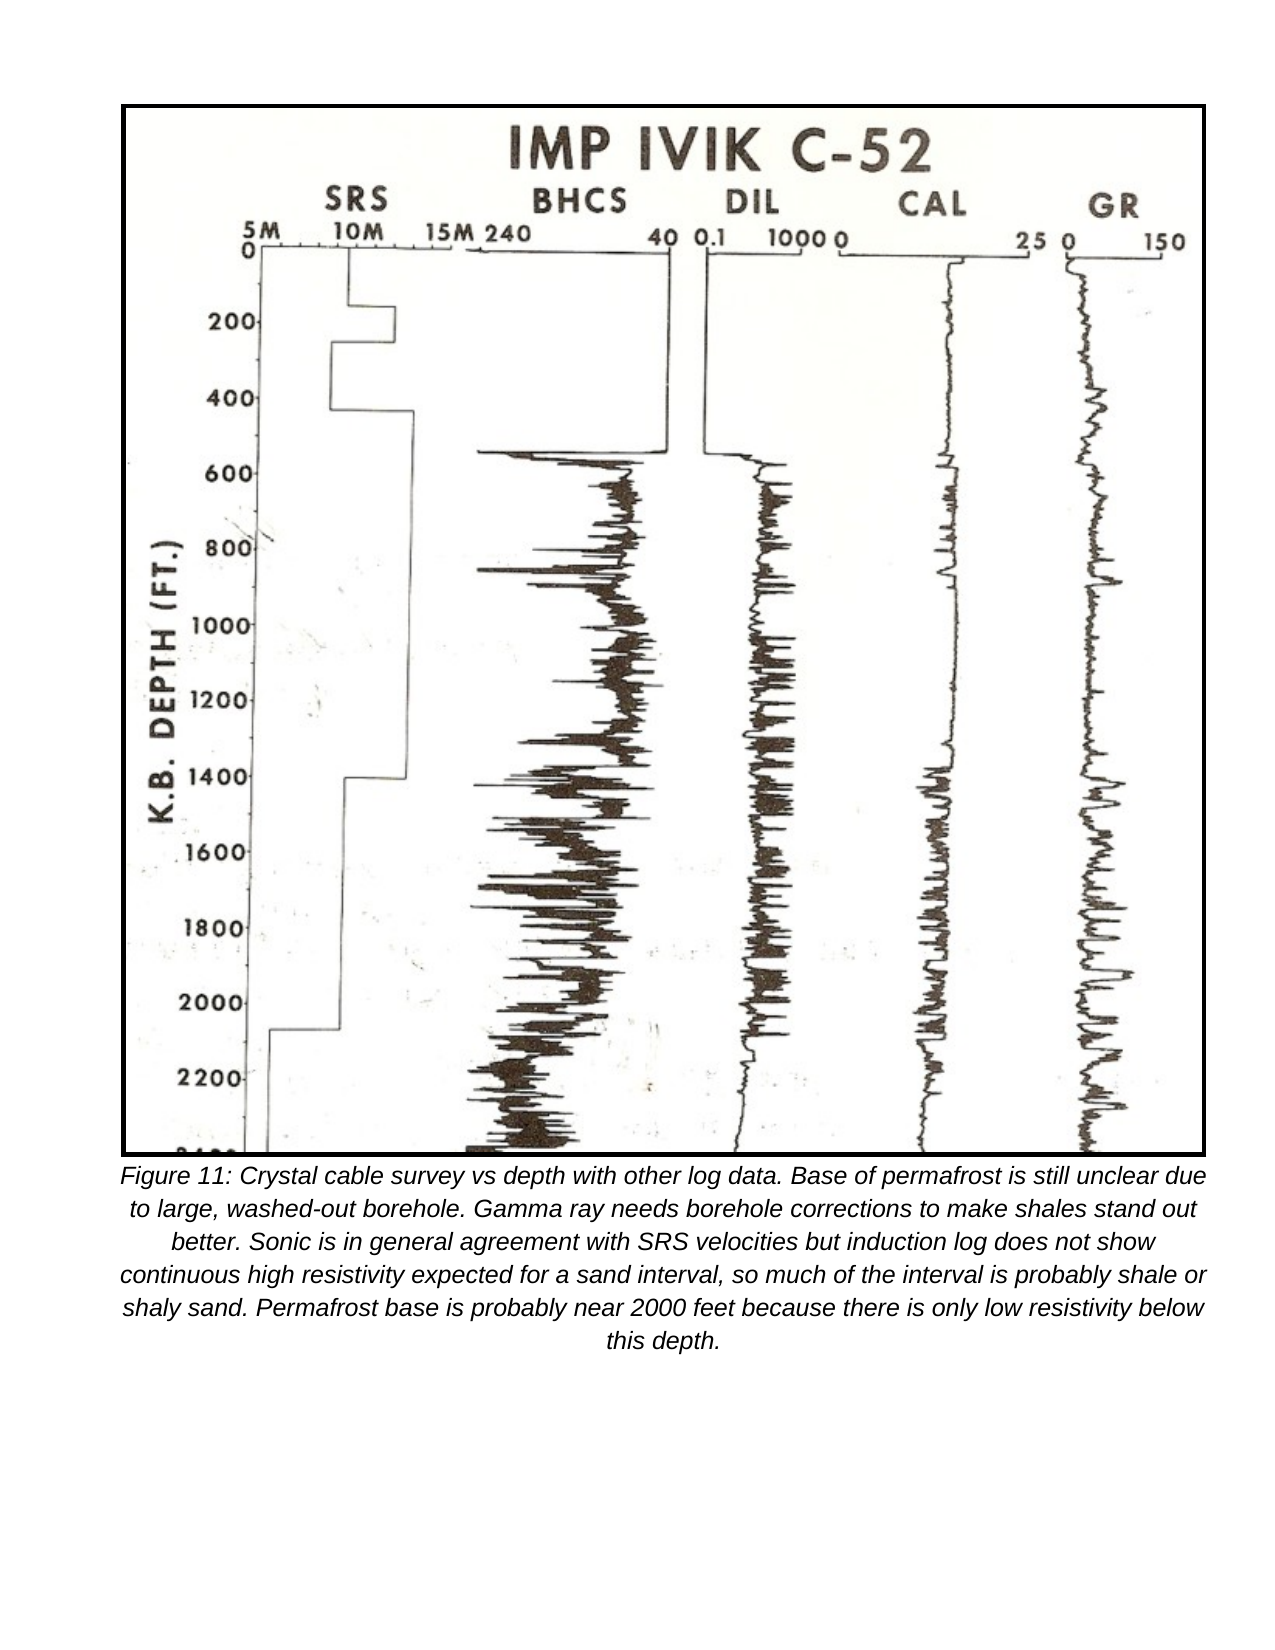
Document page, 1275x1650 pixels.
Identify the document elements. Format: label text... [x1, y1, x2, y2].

picture [126, 108, 1202, 1152]
